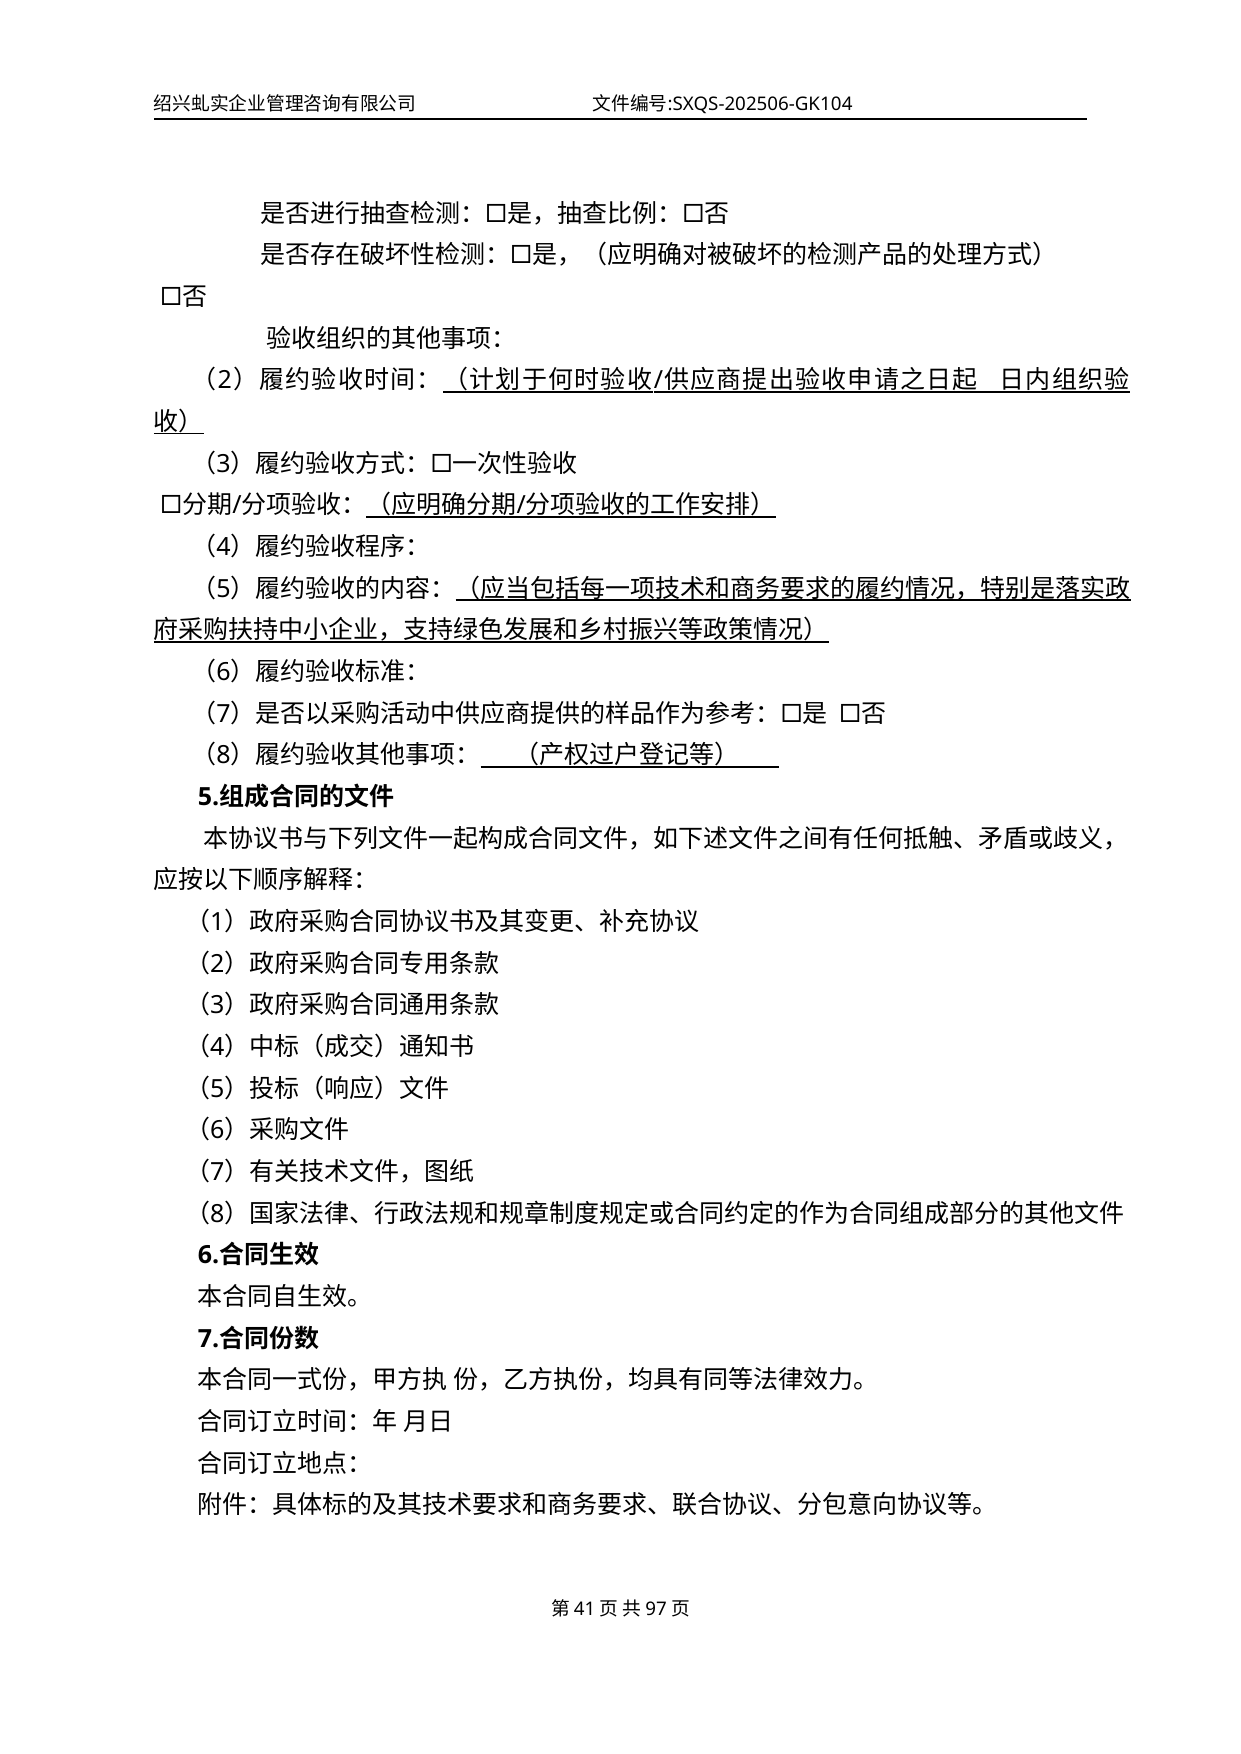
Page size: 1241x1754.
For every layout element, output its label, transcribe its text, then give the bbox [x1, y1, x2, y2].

text 6.合同生效 [110, 1231, 1130, 1272]
text 合同订立时间：年 月日 [110, 1397, 1130, 1439]
text （5）投标（响应）文件 [110, 1064, 1130, 1106]
text 本协议书与下列文件一起构成合同文件，如下述文件之间有任何抵触、矛盾或歧义，应按以下顺序解释： [153, 814, 1130, 897]
text 本合同一式份，甲方执 份，乙方执份，均具有同等法律效力。 [110, 1356, 1130, 1397]
text 是否存在破坏性检测：是，（应明确对被破坏的检测产品的处理方式） [110, 231, 1130, 272]
text 本合同自生效。 [110, 1272, 1130, 1314]
text （3）政府采购合同通用条款 [110, 981, 1130, 1022]
text （6）采购文件 [110, 1106, 1130, 1147]
text 合同订立地点： [110, 1439, 1130, 1481]
text 5.组成合同的文件 [110, 772, 1130, 814]
text （2）政府采购合同专用条款 [110, 939, 1130, 981]
text 否 [110, 272, 1130, 314]
text （3）履约验收方式：一次性验收 [153, 439, 1130, 481]
text （8）履约验收其他事项： （产权过户登记等） [153, 731, 1130, 772]
text （2）履约验收时间：（计划于何时验收/供应商提出验收申请之日起 日内组织验收） [153, 356, 1130, 439]
text （4）中标（成交）通知书 [110, 1022, 1130, 1064]
text 是否进行抽查检测：是，抽查比例：否 [110, 189, 1130, 231]
text （1）政府采购合同协议书及其变更、补充协议 [110, 897, 1130, 939]
text （5）履约验收的内容：（应当包括每一项技术和商务要求的履约情况，特别是落实政府采购扶持中小企业，支持绿色发展和乡村振兴等政策情况） [153, 564, 1130, 647]
text （6）履约验收标准： [153, 647, 1130, 689]
text 附件：具体标的及其技术要求和商务要求、联合协议、分包意向协议等。 [110, 1481, 1130, 1522]
text 7.合同份数 [110, 1314, 1130, 1356]
text 分期/分项验收：（应明确分期/分项验收的工作安排） [110, 481, 1130, 522]
text 验收组织的其他事项： [153, 314, 1130, 356]
text （4）履约验收程序： [153, 522, 1130, 564]
text （7）有关技术文件，图纸 [110, 1147, 1130, 1189]
text （7）是否以采购活动中供应商提供的样品作为参考：是 否 [153, 689, 1130, 731]
text （8）国家法律、行政法规和规章制度规定或合同约定的作为合同组成部分的其他文件 [110, 1189, 1130, 1231]
